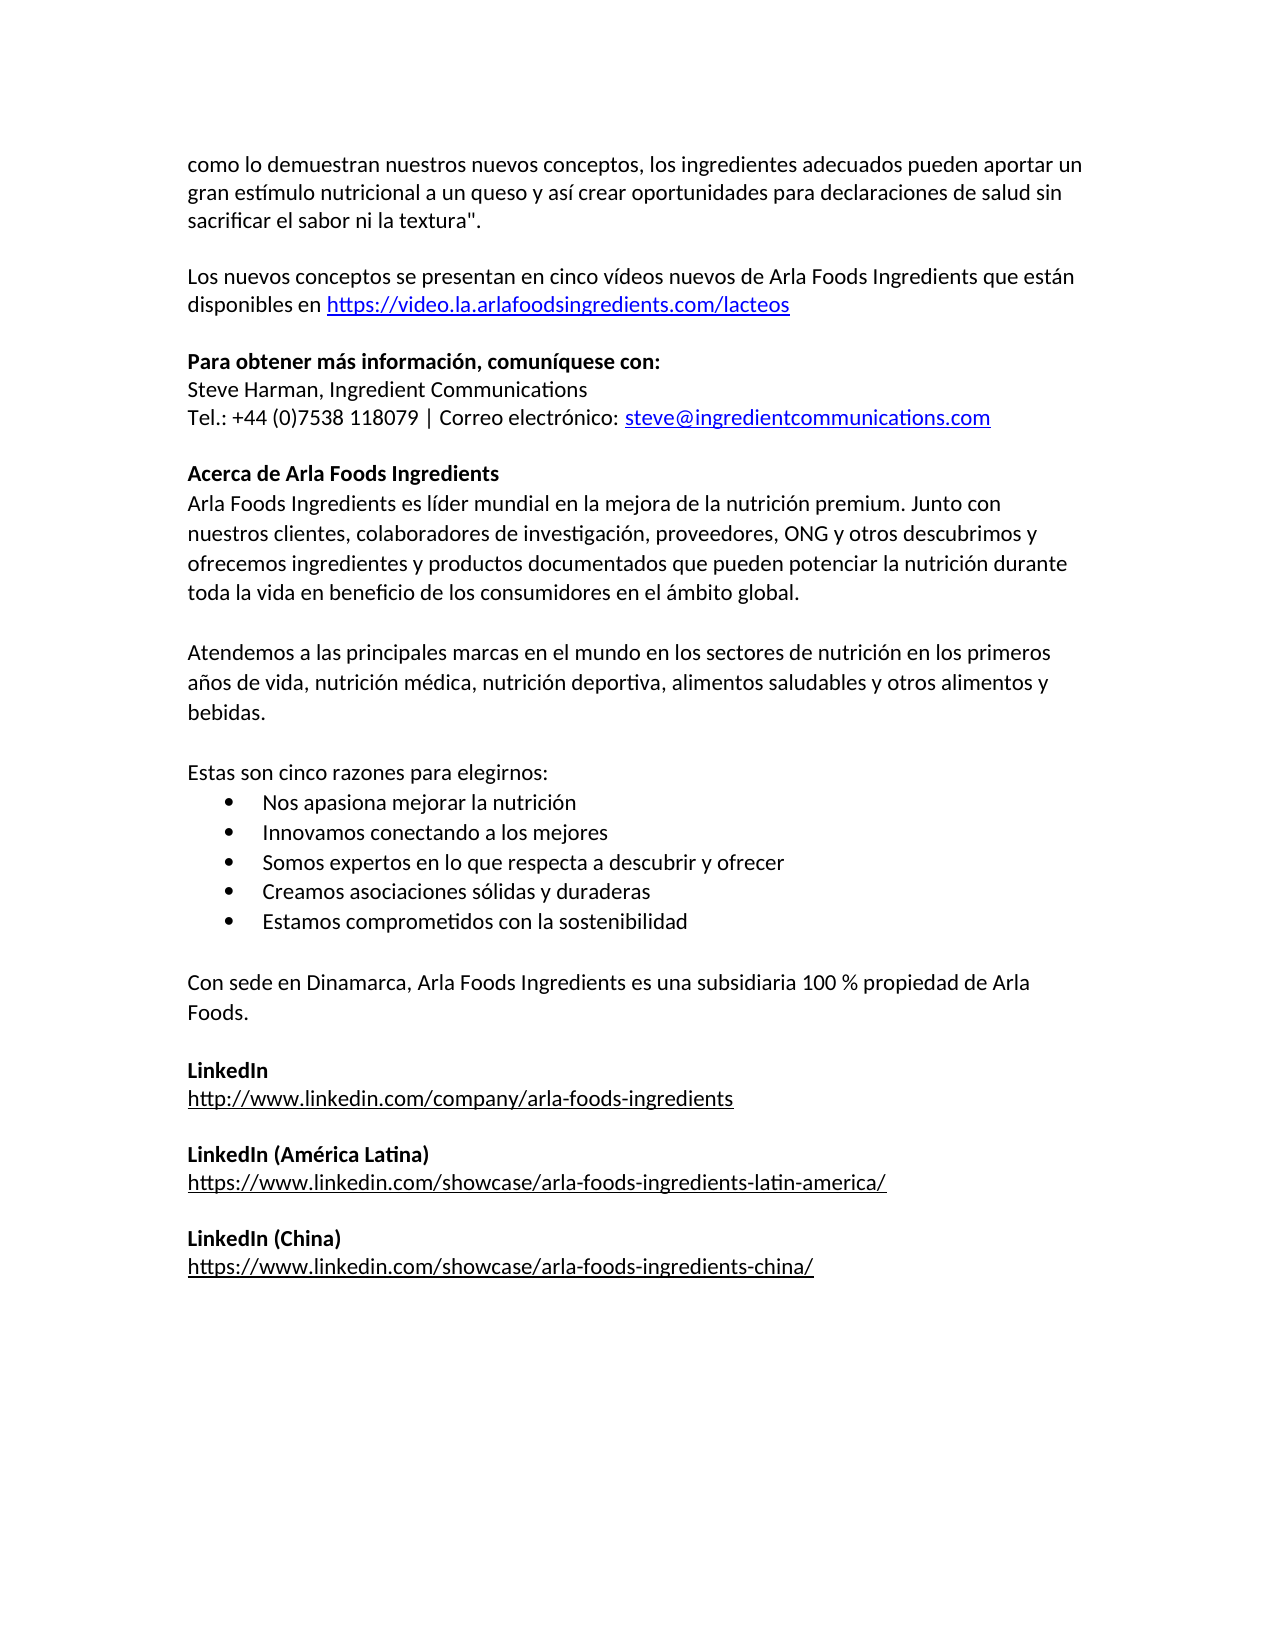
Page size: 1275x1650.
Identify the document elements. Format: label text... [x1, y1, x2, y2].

text http://www.linkedin.com/company/arla-foods-ingredients [187, 1084, 1087, 1112]
list Nos apasiona mejorar la nutrición [225, 788, 1087, 816]
text LinkedIn (América Latina) [187, 1140, 1087, 1168]
text Para obtener más información, comuníquese con: [187, 347, 1087, 375]
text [187, 150, 1087, 234]
text Con sede en Dinamarca, Arla Foods Ingredients es una subsidiaria 100 % propiedad de Arla Foods. [187, 968, 1087, 1026]
list Creamos asociaciones sólidas y duraderas [225, 877, 1087, 906]
text https://www.linkedin.com/showcase/arla-foods-ingredients-latin-america/ [187, 1168, 1087, 1196]
text LinkedIn [187, 1056, 1087, 1084]
text Atendemos a las principales marcas en el mundo en los sectores de nutrición en los primeros años de vida, nutrición médica, nutrición deportiva, alimentos saludables y otros alimentos y bebidas. [187, 638, 1087, 726]
text Steve Harman, Ingredient Communications [187, 375, 1087, 403]
list Estamos comprometidos con la sostenibilidad [225, 907, 1087, 935]
text Estas son cinco razones para elegirnos: [187, 758, 1087, 786]
text LinkedIn (China) [187, 1224, 1087, 1252]
text Los nuevos conceptos se presentan en cinco vídeos nuevos de Arla Foods Ingredients que están disponibles en https://video.la.arlafoodsingredients.com/lacteos [187, 262, 1087, 318]
text Tel.: +44 (0)7538 118079 | Correo electrónico: steve@ingredientcommunications.com [187, 403, 1087, 431]
list Somos expertos en lo que respecta a descubrir y ofrecer [225, 848, 1087, 876]
text Acerca de Arla Foods Ingredients Arla Foods Ingredients es líder mundial en la mejora de la nutrición premium. Junto con nuestros clientes, colaboradores de investigación, proveedores, ONG y otros descubrimos y ofrecemos ingredientes y productos documentados que pueden potenciar la nutrición durante toda la vida en beneficio de los consumidores en el ámbito global.​ [187, 459, 1087, 607]
list Innovamos conectando a los mejores [225, 818, 1087, 846]
text https://www.linkedin.com/showcase/arla-foods-ingredients-china/ [187, 1252, 1087, 1280]
